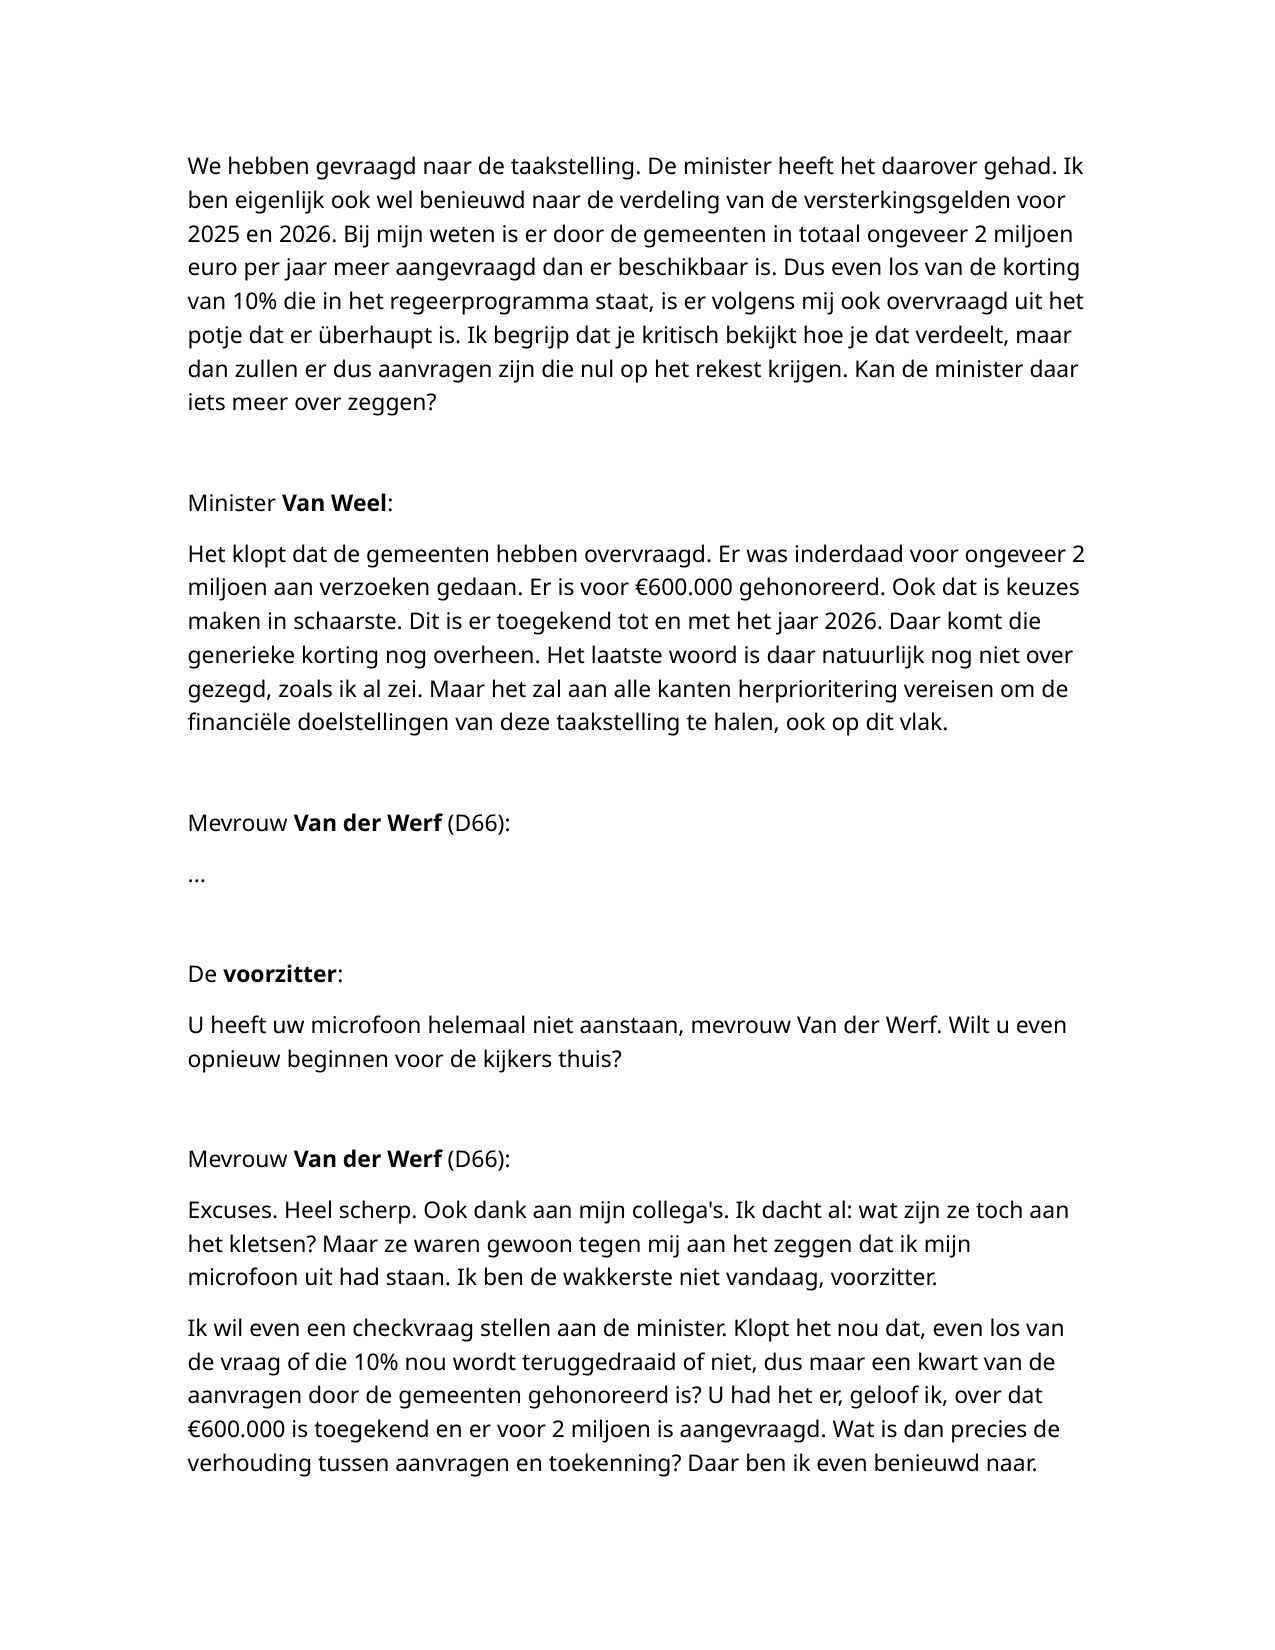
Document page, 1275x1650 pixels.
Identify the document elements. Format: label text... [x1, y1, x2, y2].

text Mevrouw Van der Werf (D66): [187, 807, 1087, 838]
text We hebben gevraagd naar de taakstelling. De minister heeft het daarover gehad. Ik ben eigenlijk ook wel benieuwd naar de verdeling van de versterkingsgelden voor 2025 en 2026. Bij mijn weten is er door de gemeenten in totaal ongeveer 2 miljoen euro per jaar meer aangevraagd dan er beschikbaar is. Dus even los van de korting van 10% die in het regeerprogramma staat, is er volgens mij ook overvraagd uit het potje dat er überhaupt is. Ik begrijp dat je kritisch bekijkt hoe je dat verdeelt, maar dan zullen er dus aanvragen zijn die nul op het rekest krijgen. Kan de minister daar iets meer over zeggen? [187, 150, 1087, 417]
text Excuses. Heel scherp. Ook dank aan mijn collega's. Ik dacht al: wat zijn ze toch aan het kletsen? Maar ze waren gewoon tegen mij aan het zeggen dat ik mijn microfoon uit had staan. Ik ben de wakkerste niet vandaag, voorzitter. [187, 1194, 1087, 1292]
text Mevrouw Van der Werf (D66): [187, 1143, 1087, 1174]
text Minister Van Weel: [187, 487, 1087, 518]
text ... [187, 857, 1087, 889]
text Het klopt dat de gemeenten hebben overvraagd. Er was inderdaad voor ongeveer 2 miljoen aan verzoeken gedaan. Er is voor €600.000 gehonoreerd. Ook dat is keuzes maken in schaarste. Dit is er toegekend tot en met het jaar 2026. Daar komt die generieke korting nog overheen. Het laatste woord is daar natuurlijk nog niet over gezegd, zoals ik al zei. Maar het zal aan alle kanten herprioritering vereisen om de financiële doelstellingen van deze taakstelling te halen, ook op dit vlak. [187, 537, 1087, 737]
text Ik wil even een checkvraag stellen aan de minister. Klopt het nou dat, even los van de vraag of die 10% nou wordt teruggedraaid of niet, dus maar een kwart van de aanvragen door de gemeenten gehonoreerd is? U had het er, geloof ik, over dat €600.000 is toegekend en er voor 2 miljoen is aangevraagd. Wat is dan precies de verhouding tussen aanvragen en toekenning? Daar ben ik even benieuwd naar. [187, 1312, 1087, 1478]
text De voorzitter: [187, 958, 1087, 989]
text U heeft uw microfoon helemaal niet aanstaan, mevrouw Van der Werf. Wilt u even opnieuw beginnen voor de kijkers thuis? [187, 1009, 1087, 1074]
